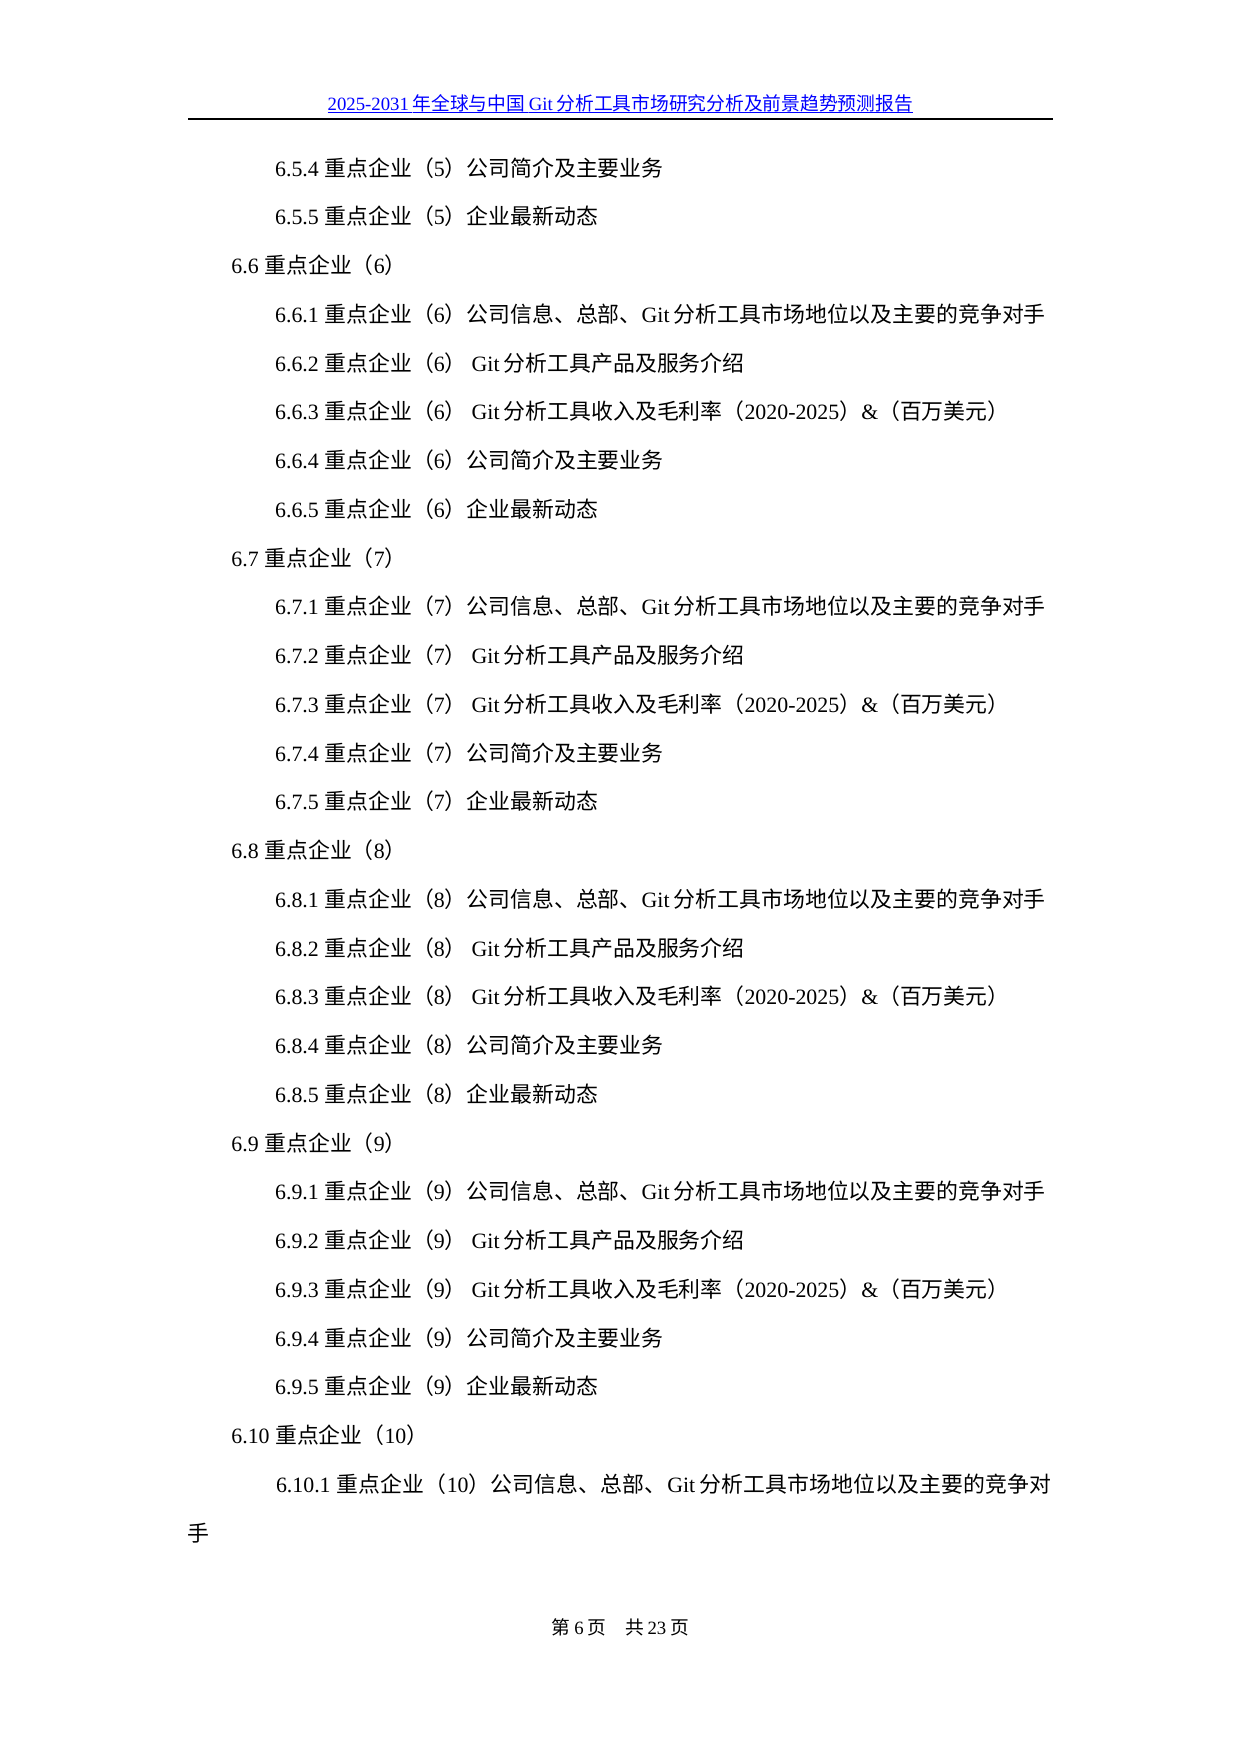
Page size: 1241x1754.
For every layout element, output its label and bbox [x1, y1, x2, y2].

text [187, 150, 1053, 1548]
